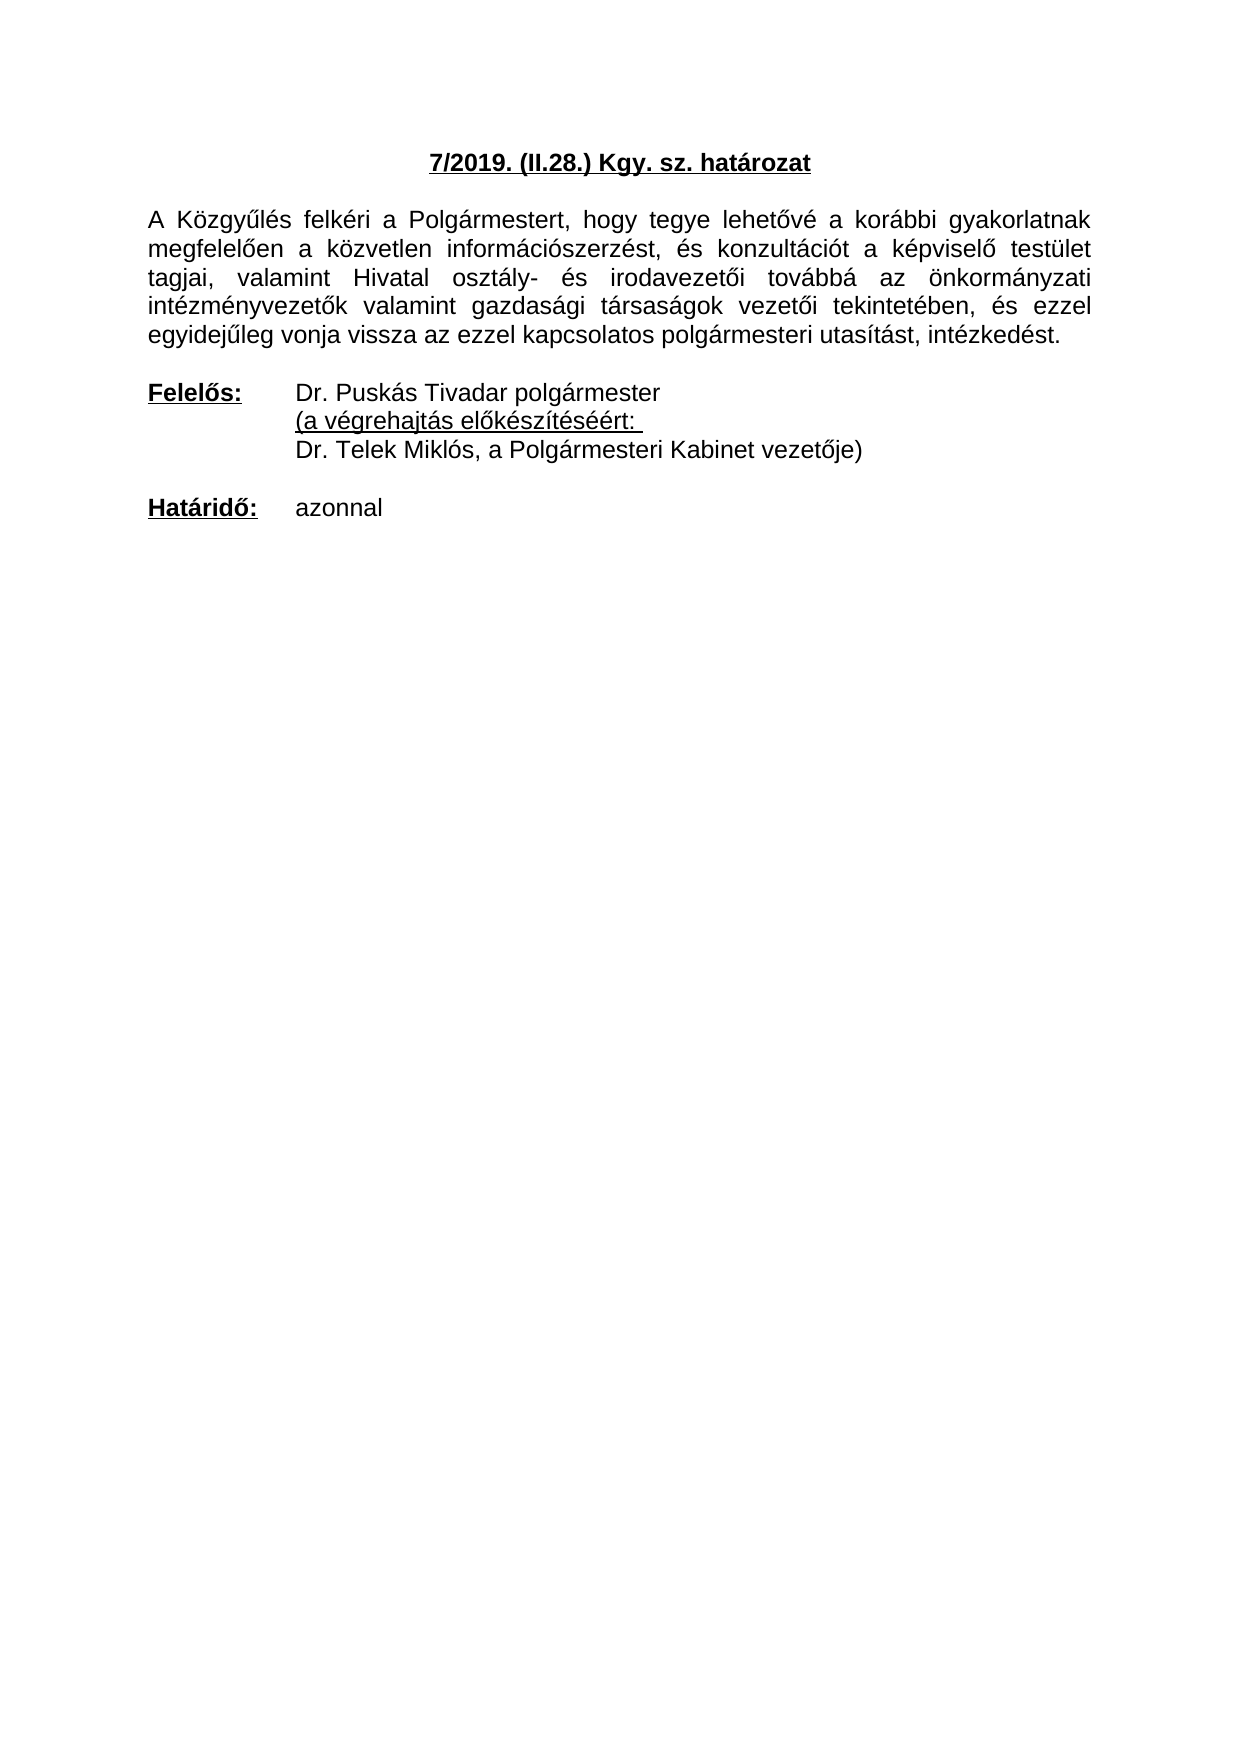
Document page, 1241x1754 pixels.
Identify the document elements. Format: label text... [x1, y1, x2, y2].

text (a végrehajtás előkészítéséért: [148, 406, 1093, 435]
text Határidő: azonnal [148, 493, 1093, 521]
text A Közgyűlés felkéri a Polgármestert, hogy tegye lehetővé a korábbi gyakorlatnak megfelelően a közvetlen információszerzést, és konzultációt a képviselő testület tagjai, valamint Hivatal osztály- és irodavezetői továbbá az önkormányzati intézményvezetők valamint gazdasági társaságok vezetői tekintetében, és ezzel egyidejűleg vonja vissza az ezzel kapcsolatos polgármesteri utasítást, intézkedést. [148, 205, 1093, 349]
text Dr. Telek Miklós, a Polgármesteri Kabinet vezetője) [295, 435, 1093, 464]
text Felelős: Dr. Puskás Tivadar polgármester [148, 378, 1093, 406]
text 7/2019. (II.28.) Kgy. sz. határozat [148, 148, 1093, 176]
